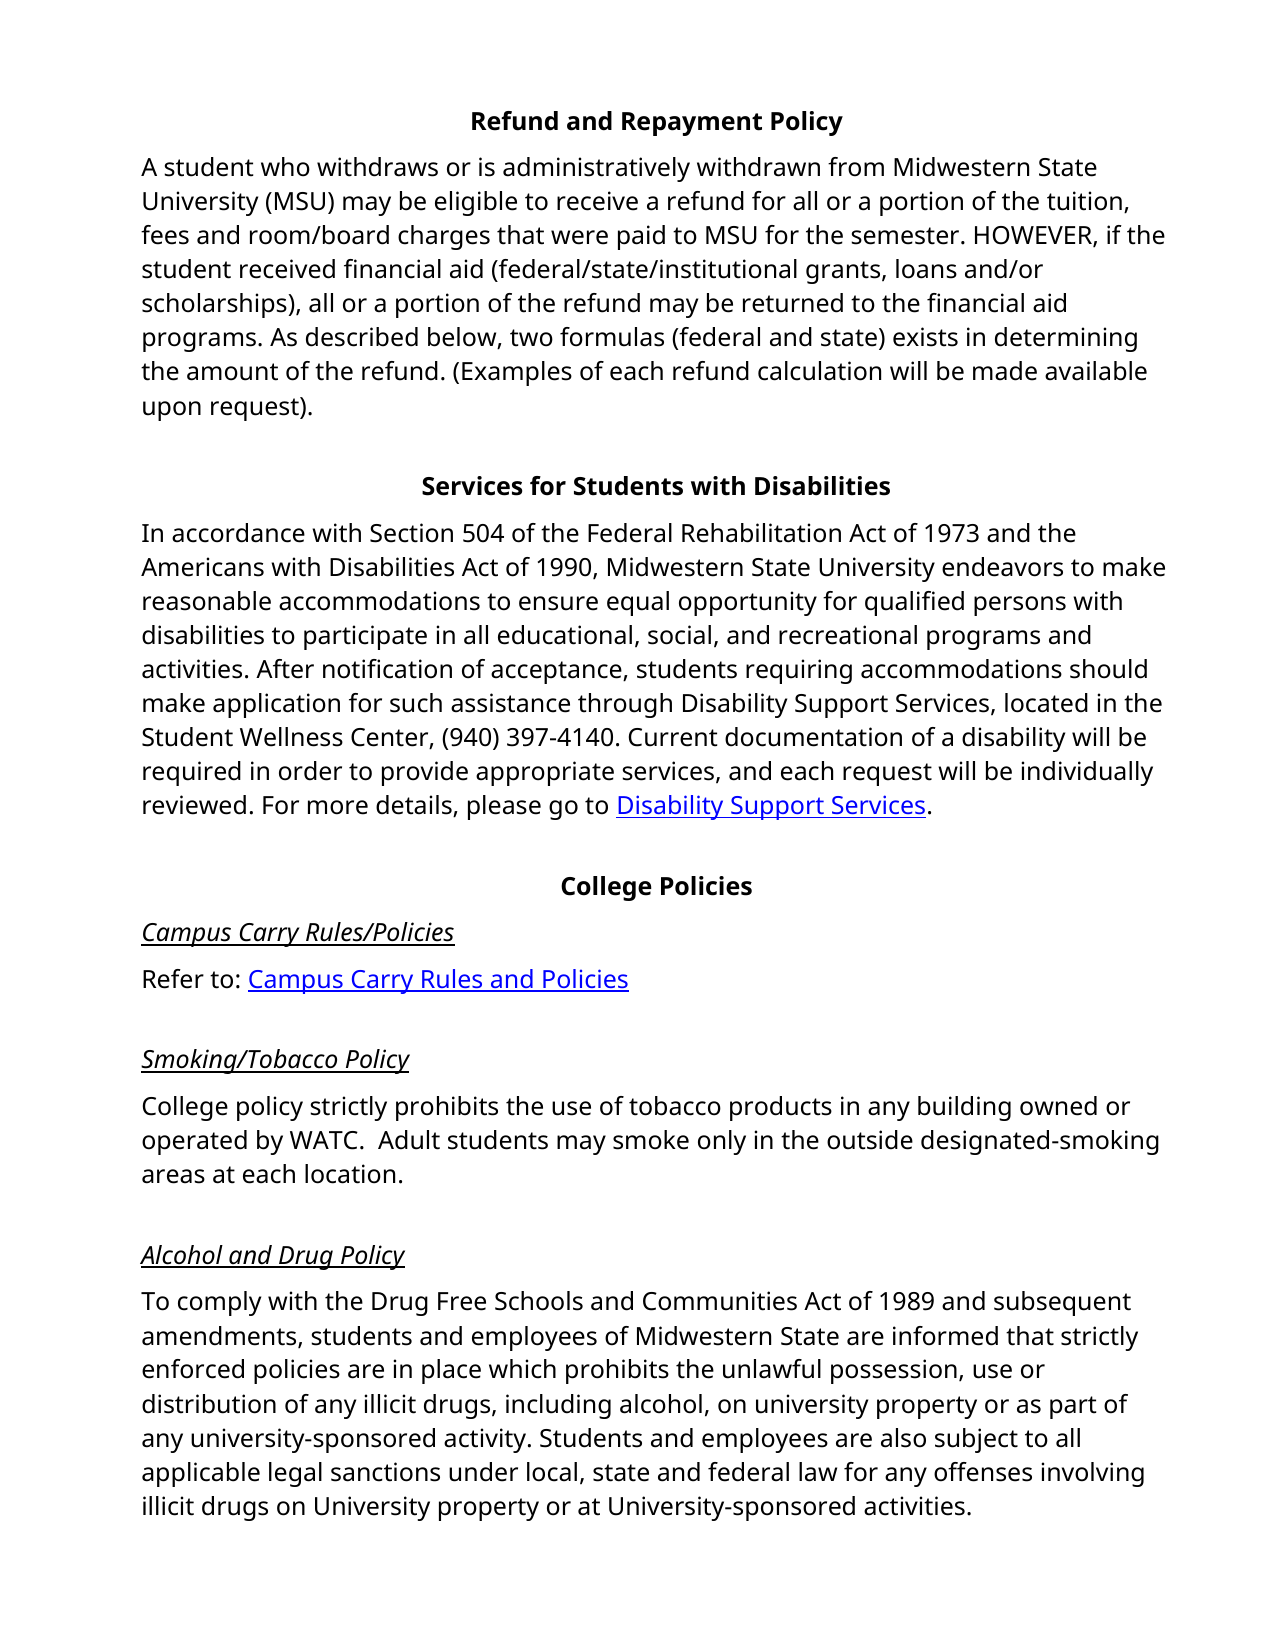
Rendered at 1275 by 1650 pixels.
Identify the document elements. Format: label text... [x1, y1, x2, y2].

text A student who withdraws or is administratively withdrawn from Midwestern State University (MSU) may be eligible to receive a refund for all or a portion of the tuition, fees and room/board charges that were paid to MSU for the semester. HOWEVER, if the student received financial aid (federal/state/institutional grants, loans and/or scholarships), all or a portion of the refund may be returned to the financial aid programs. As described below, two formulas (federal and state) exists in determining the amount of the refund. (Examples of each refund calculation will be made available upon request). [141, 150, 1172, 422]
text Refer to: Campus Carry Rules and Policies [141, 962, 1172, 996]
text To comply with the Drug Free Schools and Communities Act of 1989 and subsequent amendments, students and employees of Midwestern State are informed that strictly enforced policies are in place which prohibits the unlawful possession, use or distribution of any illicit drugs, including alcohol, on university property or as part of any university-sponsored activity. Students and employees are also subject to all applicable legal sanctions under local, state and federal law for any offenses involving illicit drugs on University property or at University-sponsored activities. [141, 1284, 1172, 1522]
subtitle Smoking/Tobacco Policy [141, 1042, 1172, 1076]
subtitle Campus Carry Rules/Policies [141, 915, 1172, 949]
subtitle College Policies [141, 868, 1172, 902]
text College policy strictly prohibits the use of tobacco products in any building owned or operated by WATC. Adult students may smoke only in the outside designated-smoking areas at each location. [141, 1089, 1172, 1191]
text In accordance with Section 504 of the Federal Rehabilitation Act of 1973 and the Americans with Disabilities Act of 1990, Midwestern State University endeavors to make reasonable accommodations to ensure equal opportunity for qualified persons with disabilities to participate in all educational, social, and recreational programs and activities. After notification of acceptance, students requiring accommodations should make application for such assistance through Disability Support Services, located in the Student Wellness Center, (940) 397-4140. Current documentation of a disability will be required in order to provide appropriate services, and each request will be individually reviewed. For more details, please go to Disability Support Services. [141, 515, 1172, 822]
subtitle Alcohol and Drug Policy [141, 1237, 1172, 1272]
subtitle Refund and Repayment Policy [141, 103, 1172, 137]
subtitle Services for Students with Disabilities [141, 469, 1172, 503]
